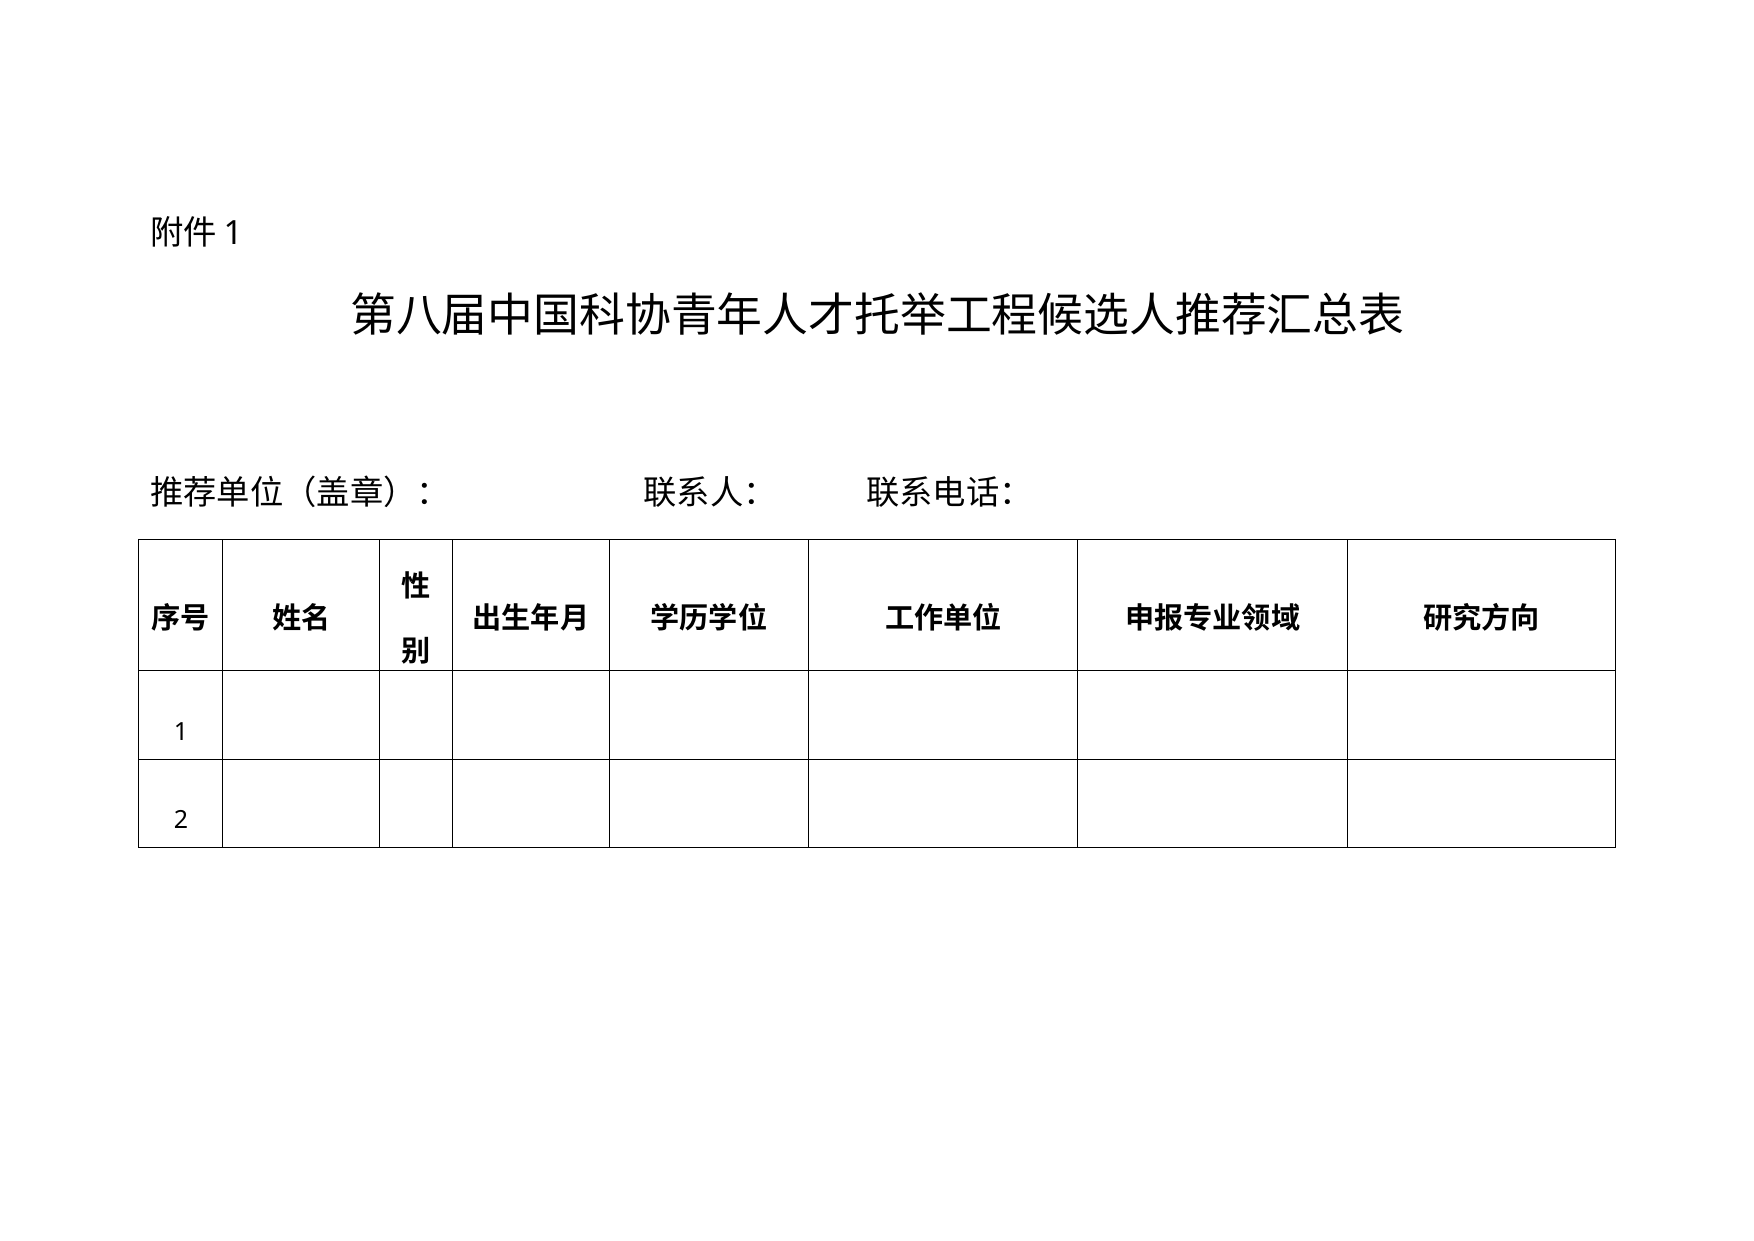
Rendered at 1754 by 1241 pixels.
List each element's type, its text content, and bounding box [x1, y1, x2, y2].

table_cell [610, 671, 808, 758]
table_cell [453, 760, 609, 847]
table_cell [809, 671, 1077, 758]
table_cell [380, 760, 452, 847]
table_header 研究方向 [1348, 540, 1615, 670]
table_header 申报专业领域 [1078, 540, 1347, 670]
table_cell [223, 760, 379, 847]
table_cell 1 [139, 671, 222, 758]
table_cell [809, 760, 1077, 847]
table_header 工作单位 [809, 540, 1077, 670]
table_cell [380, 671, 452, 758]
table_header 序号 [139, 540, 222, 670]
text 附件1 [150, 198, 1604, 263]
table_header 出生年月 [453, 540, 609, 670]
table_cell [1348, 671, 1615, 758]
table_cell [223, 671, 379, 758]
table_cell [610, 760, 808, 847]
table_cell [1348, 760, 1615, 847]
table_cell [1078, 760, 1347, 847]
text 第八届中国科协青年人才托举工程候选人推荐汇总表 [150, 263, 1604, 360]
table_header 姓名 [223, 540, 379, 670]
table_header 性别 [380, 540, 452, 670]
text 推荐单位（盖章）： 联系人： 联系电话： [150, 458, 1604, 523]
table_cell [453, 671, 609, 758]
table_header 学历学位 [610, 540, 808, 670]
table_cell 2 [139, 760, 222, 847]
table_cell [1078, 671, 1347, 758]
